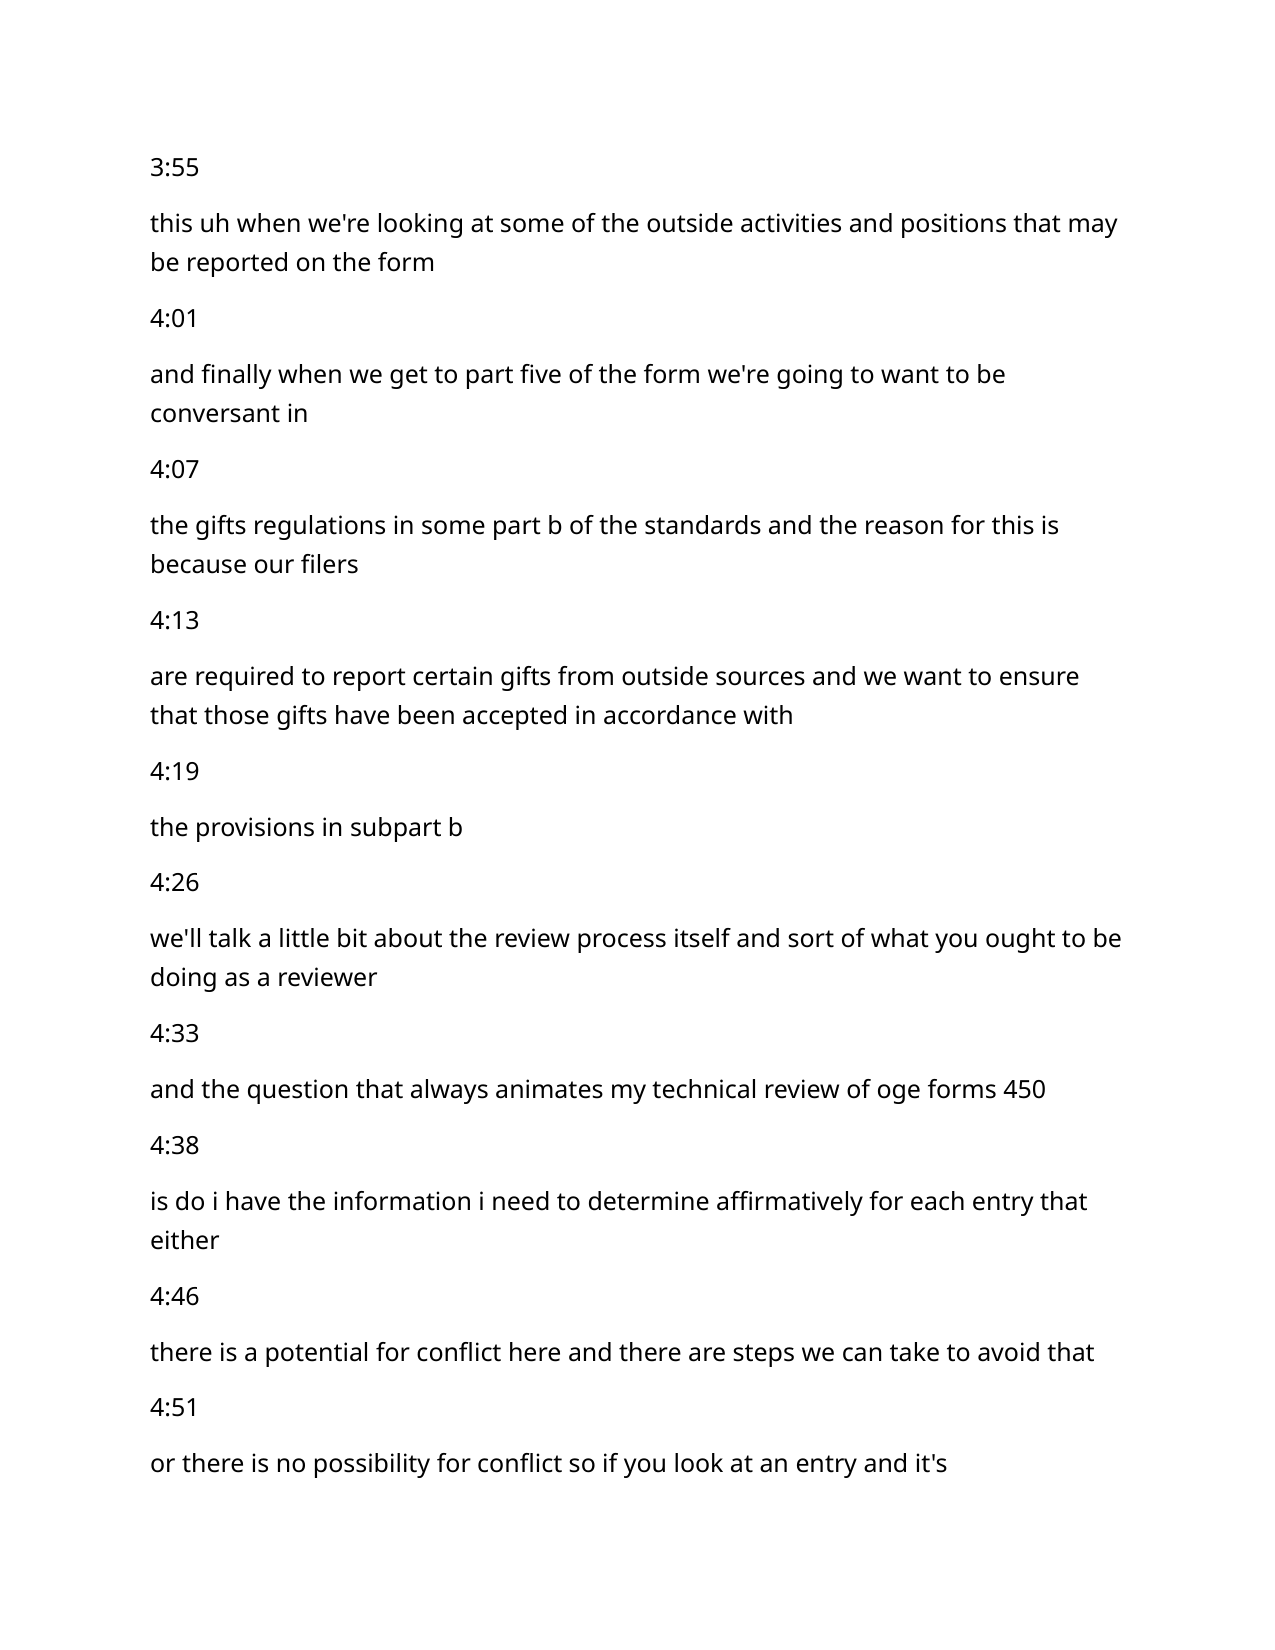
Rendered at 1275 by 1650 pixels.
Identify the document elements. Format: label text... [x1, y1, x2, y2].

text are required to report certain gifts from outside sources and we want to ensure that those gifts have been accepted in accordance with [150, 658, 1125, 732]
text 4:51 [150, 1390, 1125, 1424]
text 4:07 [150, 452, 1125, 486]
text 4:13 [150, 602, 1125, 637]
text and the question that always animates my technical review of oge forms 450 [150, 1072, 1125, 1106]
text we'll talk a little bit about the review process itself and sort of what you ought to be doing as a reviewer [150, 921, 1125, 994]
text or there is no possibility for conflict so if you look at an entry and it's [150, 1446, 1125, 1480]
text 4:33 [150, 1016, 1125, 1050]
text this uh when we're looking at some of the outside activities and positions that may be reported on the form [150, 206, 1125, 279]
text 3:55 [150, 150, 1125, 184]
text 4:19 [150, 753, 1125, 787]
text is do i have the information i need to determine affirmatively for each entry that either [150, 1183, 1125, 1257]
text the gifts regulations in some part b of the standards and the reason for this is because our filers [150, 507, 1125, 581]
text the provisions in subpart b [150, 809, 1125, 843]
text 4:01 [150, 301, 1125, 335]
text there is a potential for conflict here and there are steps we can take to avoid that [150, 1334, 1125, 1368]
text 4:26 [150, 865, 1125, 899]
text and finally when we get to part five of the form we're going to want to be conversant in [150, 357, 1125, 430]
text 4:38 [150, 1127, 1125, 1162]
text 4:46 [150, 1278, 1125, 1312]
